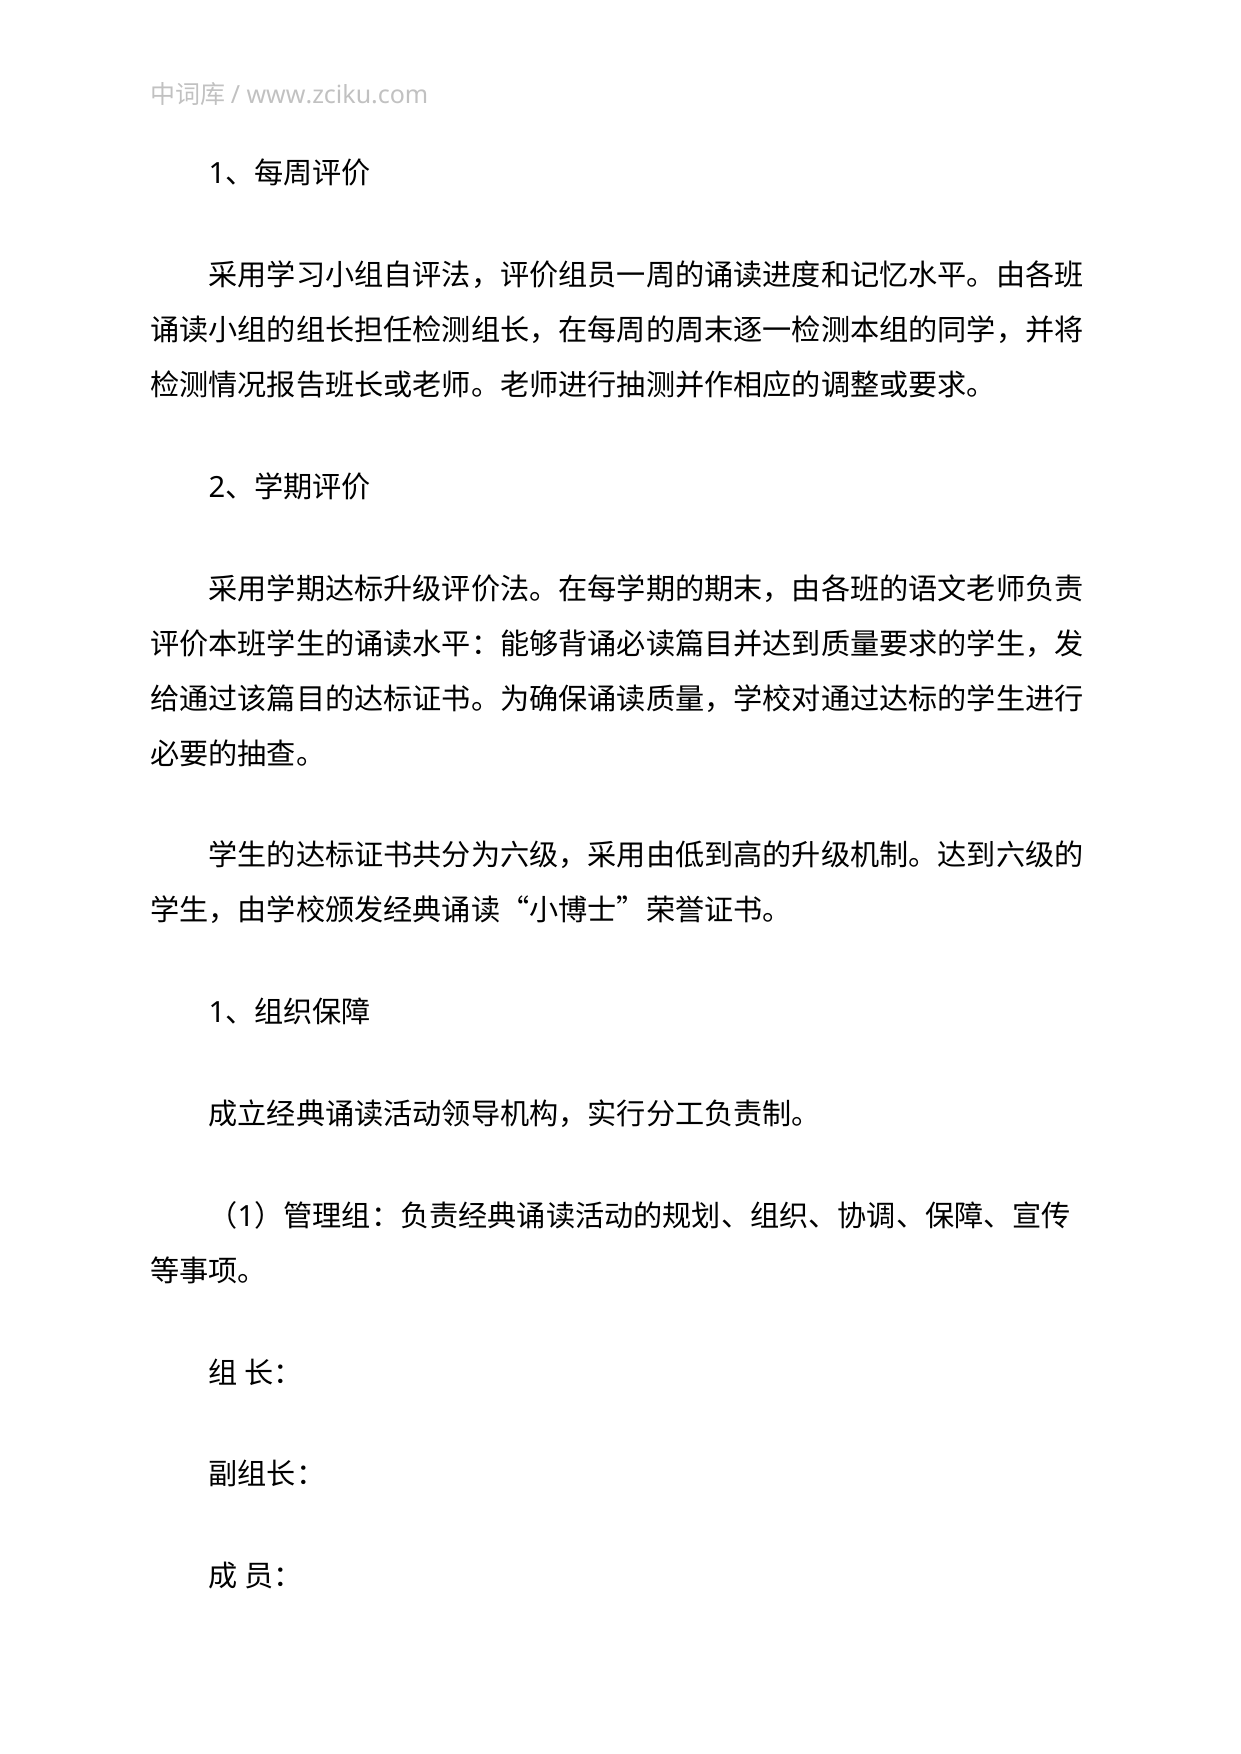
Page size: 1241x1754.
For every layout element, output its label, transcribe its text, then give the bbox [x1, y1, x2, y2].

text 1、组织保障 [150, 989, 1090, 1031]
text 采用学期达标升级评价法。在每学期的期末，由各班的语文老师负责评价本班学生的诵读水平：能够背诵必读篇目并达到质量要求的学生，发给通过该篇目的达标证书。为确保诵读质量，学校对通过达标的学生进行必要的抽查。 [150, 566, 1090, 772]
text 采用学习小组自评法，评价组员一周的诵读进度和记忆水平。由各班诵读小组的组长担任检测组长，在每周的周末逐一检测本组的同学，并将检测情况报告班长或老师。老师进行抽测并作相应的调整或要求。 [150, 252, 1090, 404]
text 成立经典诵读活动领导机构，实行分工负责制。 [150, 1091, 1090, 1133]
text （1）管理组：负责经典诵读活动的规划、组织、协调、保障、宣传等事项。 [150, 1192, 1090, 1290]
text 学生的达标证书共分为六级，采用由低到高的升级机制。达到六级的学生，由学校颁发经典诵读“小博士”荣誉证书。 [150, 832, 1090, 929]
text 组 长： [150, 1349, 1090, 1391]
text 1、每周评价 [150, 150, 1090, 192]
text 2、学期评价 [150, 463, 1090, 506]
text 副组长： [150, 1451, 1090, 1493]
text 成 员： [150, 1553, 1090, 1595]
